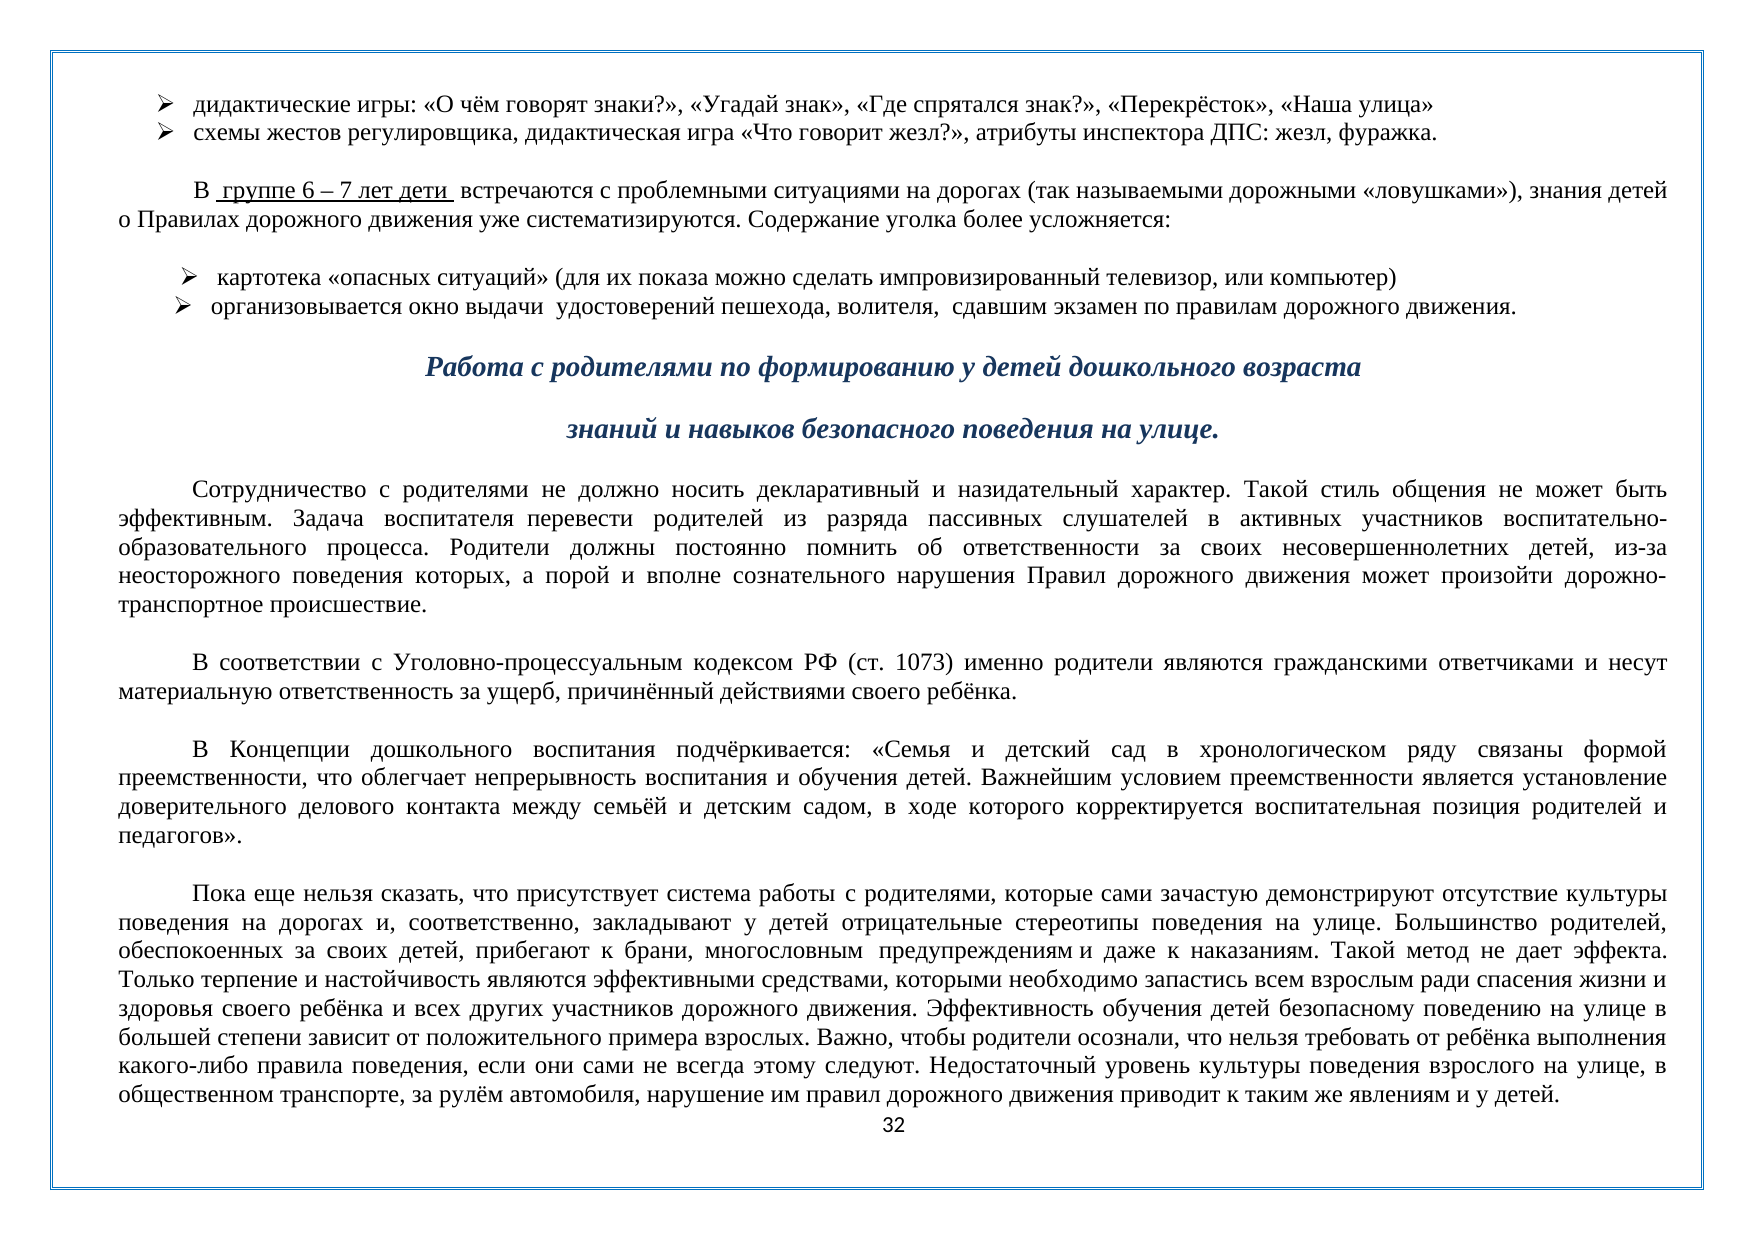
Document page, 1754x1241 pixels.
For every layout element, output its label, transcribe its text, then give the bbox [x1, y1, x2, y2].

text В группе 6 – 7 лет дети встречаются с проблемными ситуациями на дорогах (так называемыми дорожными «ловушками»), знания детей о Правилах дорожного движения уже систематизируются. Содержание уголка более усложняется: [118, 175, 1668, 233]
list схемы жестов регулировщика, дидактическая игра «Что говорит жезл?», атрибуты инспектора ДПС: жезл, фуражка. [156, 117, 1668, 146]
text знаний и навыков безопасного поведения на улице. [118, 411, 1668, 445]
text Работа с родителями по формированию у детей дошкольного возраста [118, 349, 1668, 382]
text В Концепции дошкольного воспитания подчёркивается: «Семья и детский сад в хронологическом ряду связаны формой преемственности, что облегчает непрерывность воспитания и обучения детей. Важнейшим условием преемственности является установление доверительного делового контакта между семьёй и детским садом, в ходе которого корректируется воспитательная позиция родителей и педагогов». [118, 734, 1668, 849]
text Пока еще нельзя сказать, что присутствует система работы с родителями, которые сами зачастую демонстрируют отсутствие культуры поведения на дорогах и, соответственно, закладывают у детей отрицательные стереотипы поведения на улице. Большинство родителей, обеспокоенных за своих детей, прибегают к брани, многословным предупреждениям и даже к наказаниям. Такой метод не дает эффекта. Только терпение и настойчивость являются эффективными средствами, которыми необходимо запастись всем взрослым ради спасения жизни и здоровья своего ребёнка и всех других участников дорожного движения. Эффективность обучения детей безопасному поведению на улице в большей степени зависит от положительного примера взрослых. Важно, чтобы родители осознали, что нельзя требовать от ребёнка выполнения какого-либо правила поведения, если они сами не всегда этому следуют. Недостаточный уровень культуры поведения взрослого на улице, в общественном транспорте, за рулём автомобиля, нарушение им правил дорожного движения приводит к таким же явлениям и у детей. [118, 878, 1668, 1108]
list картотека «опасных ситуаций» (для их показа можно сделать импровизированный телевизор, или компьютер) [179, 262, 1668, 291]
list дидактические игры: «О чём говорят знаки?», «Угадай знак», «Где спрятался знак?», «Перекрёсток», «Наша улица» [156, 89, 1668, 117]
list организовывается окно выдачи удостоверений пешехода, волителя, сдавшим экзамен по правилам дорожного движения. [173, 291, 1668, 319]
text Сотрудничество с родителями не должно носить декларативный и назидательный характер. Такой стиль общения не может быть эффективным. Задача воспитателя перевести родителей из разряда пассивных слушателей в активных участников воспитательно-образовательного процесса. Родители должны постоянно помнить об ответственности за своих несовершеннолетних детей, из-за неосторожного поведения которых, а порой и вполне сознательного нарушения Правил дорожного движения может произойти дорожно-транспортное происшествие. [118, 474, 1668, 618]
text В соответствии с Уголовно-процессуальным кодексом РФ (ст. 1073) именно родители являются гражданскими ответчиками и несут материальную ответственность за ущерб, причинённый действиями своего ребёнка. [118, 647, 1668, 704]
